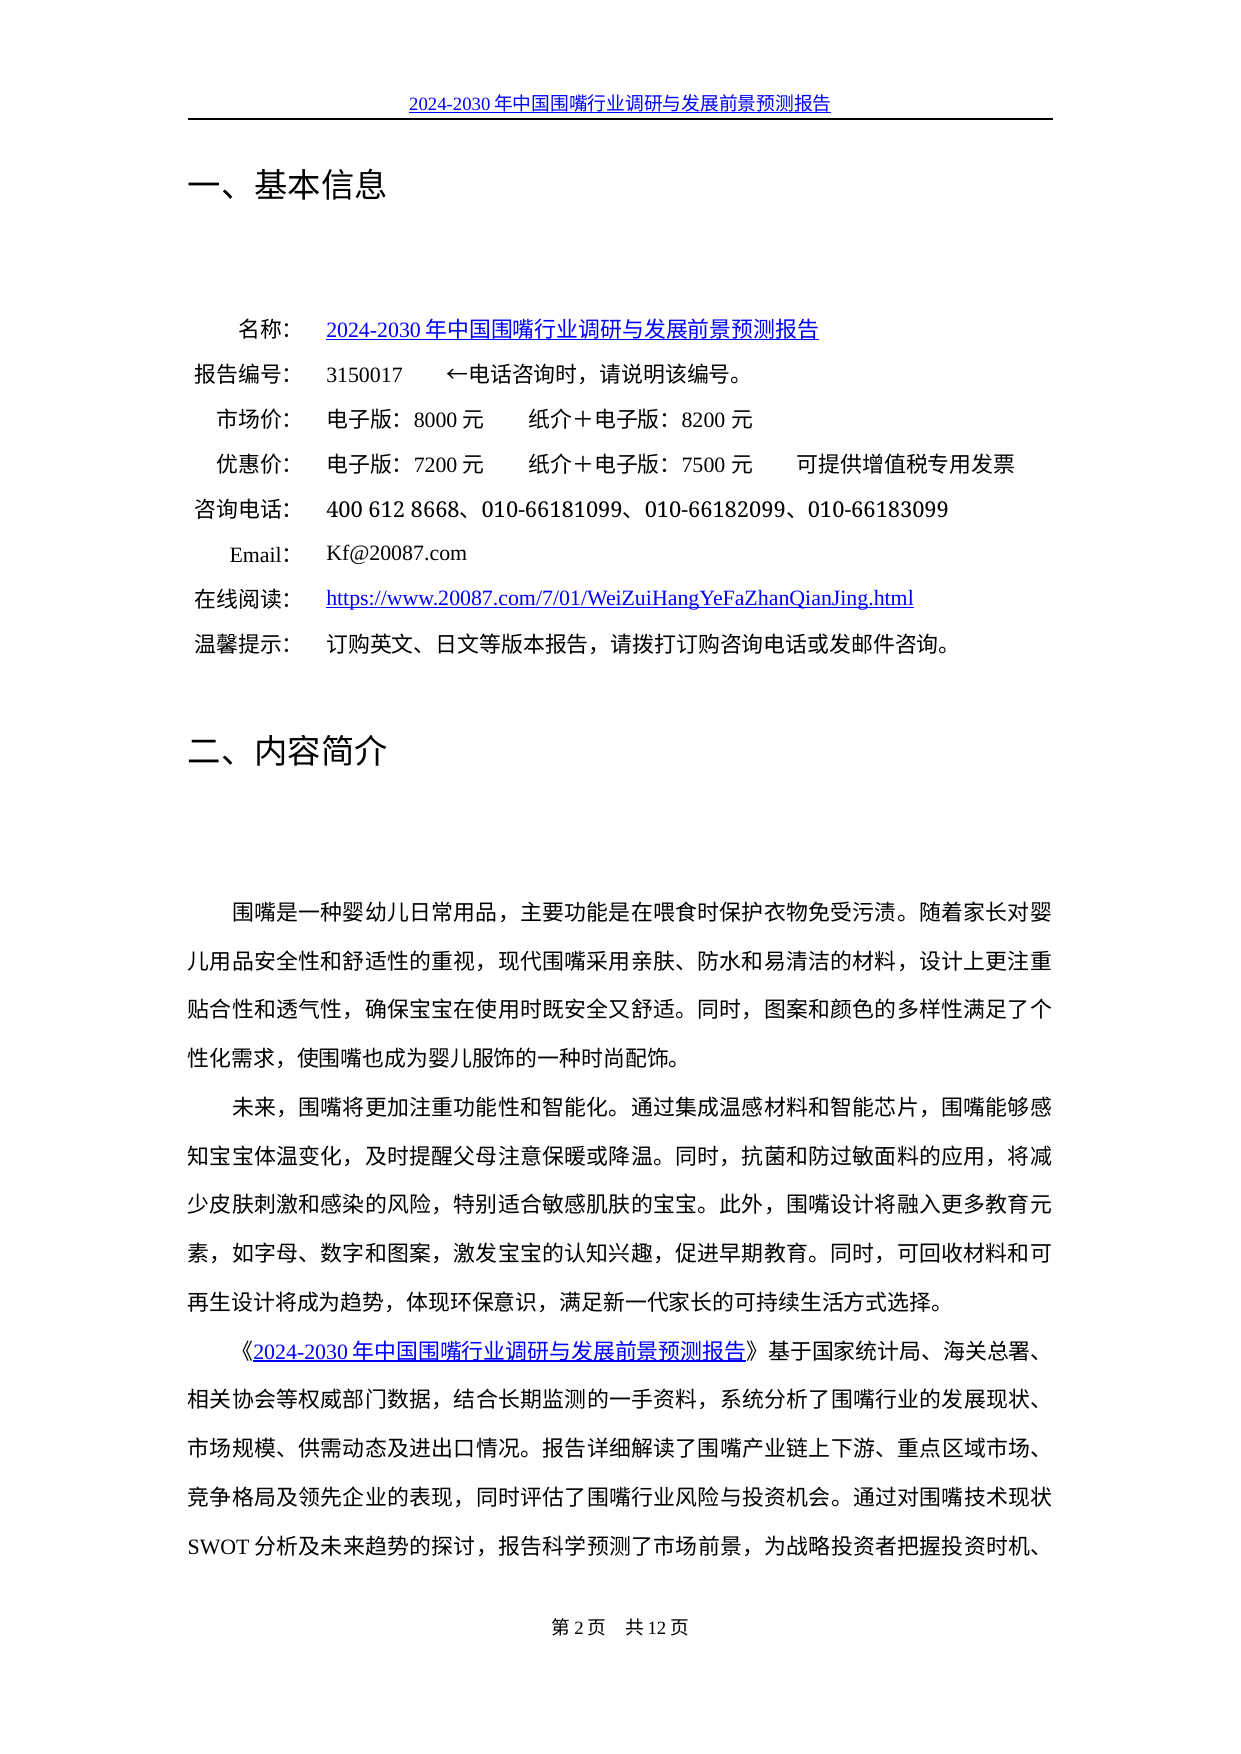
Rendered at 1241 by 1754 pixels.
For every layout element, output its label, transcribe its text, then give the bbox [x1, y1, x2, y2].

table_cell 市场价： [167, 402, 315, 447]
table_cell 订购英文、日文等版本报告，请拨打订购咨询电话或发邮件咨询。 [315, 627, 1073, 672]
table_cell 温馨提示： [167, 627, 315, 672]
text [187, 894, 1053, 1561]
table_cell 在线阅读： [167, 582, 315, 627]
table_cell 电子版：8000 元 纸介＋电子版：8200 元 [315, 402, 1073, 447]
table_cell 咨询电话： [167, 492, 315, 537]
table_cell 3150017 ←电话咨询时，请说明该编号。 [315, 357, 1073, 402]
table_header 名称： [167, 312, 315, 357]
table_cell 400 612 8668、010-66181099、010-66182099、010-66183099 [315, 492, 1073, 537]
table_cell 优惠价： [167, 447, 315, 492]
title 一、基本信息 [187, 150, 1053, 215]
table_cell [315, 582, 1073, 627]
table_header 2024-2030年中国围嘴行业调研与发展前景预测报告 [315, 312, 1073, 357]
table_cell 报告编号： [167, 357, 315, 402]
title 二、内容简介 [187, 717, 1053, 782]
table_cell Email： [167, 537, 315, 582]
table_cell Kf@20087.com [315, 537, 1073, 582]
table_cell 电子版：7200 元 纸介＋电子版：7500 元 可提供增值税专用发票 [315, 447, 1073, 492]
